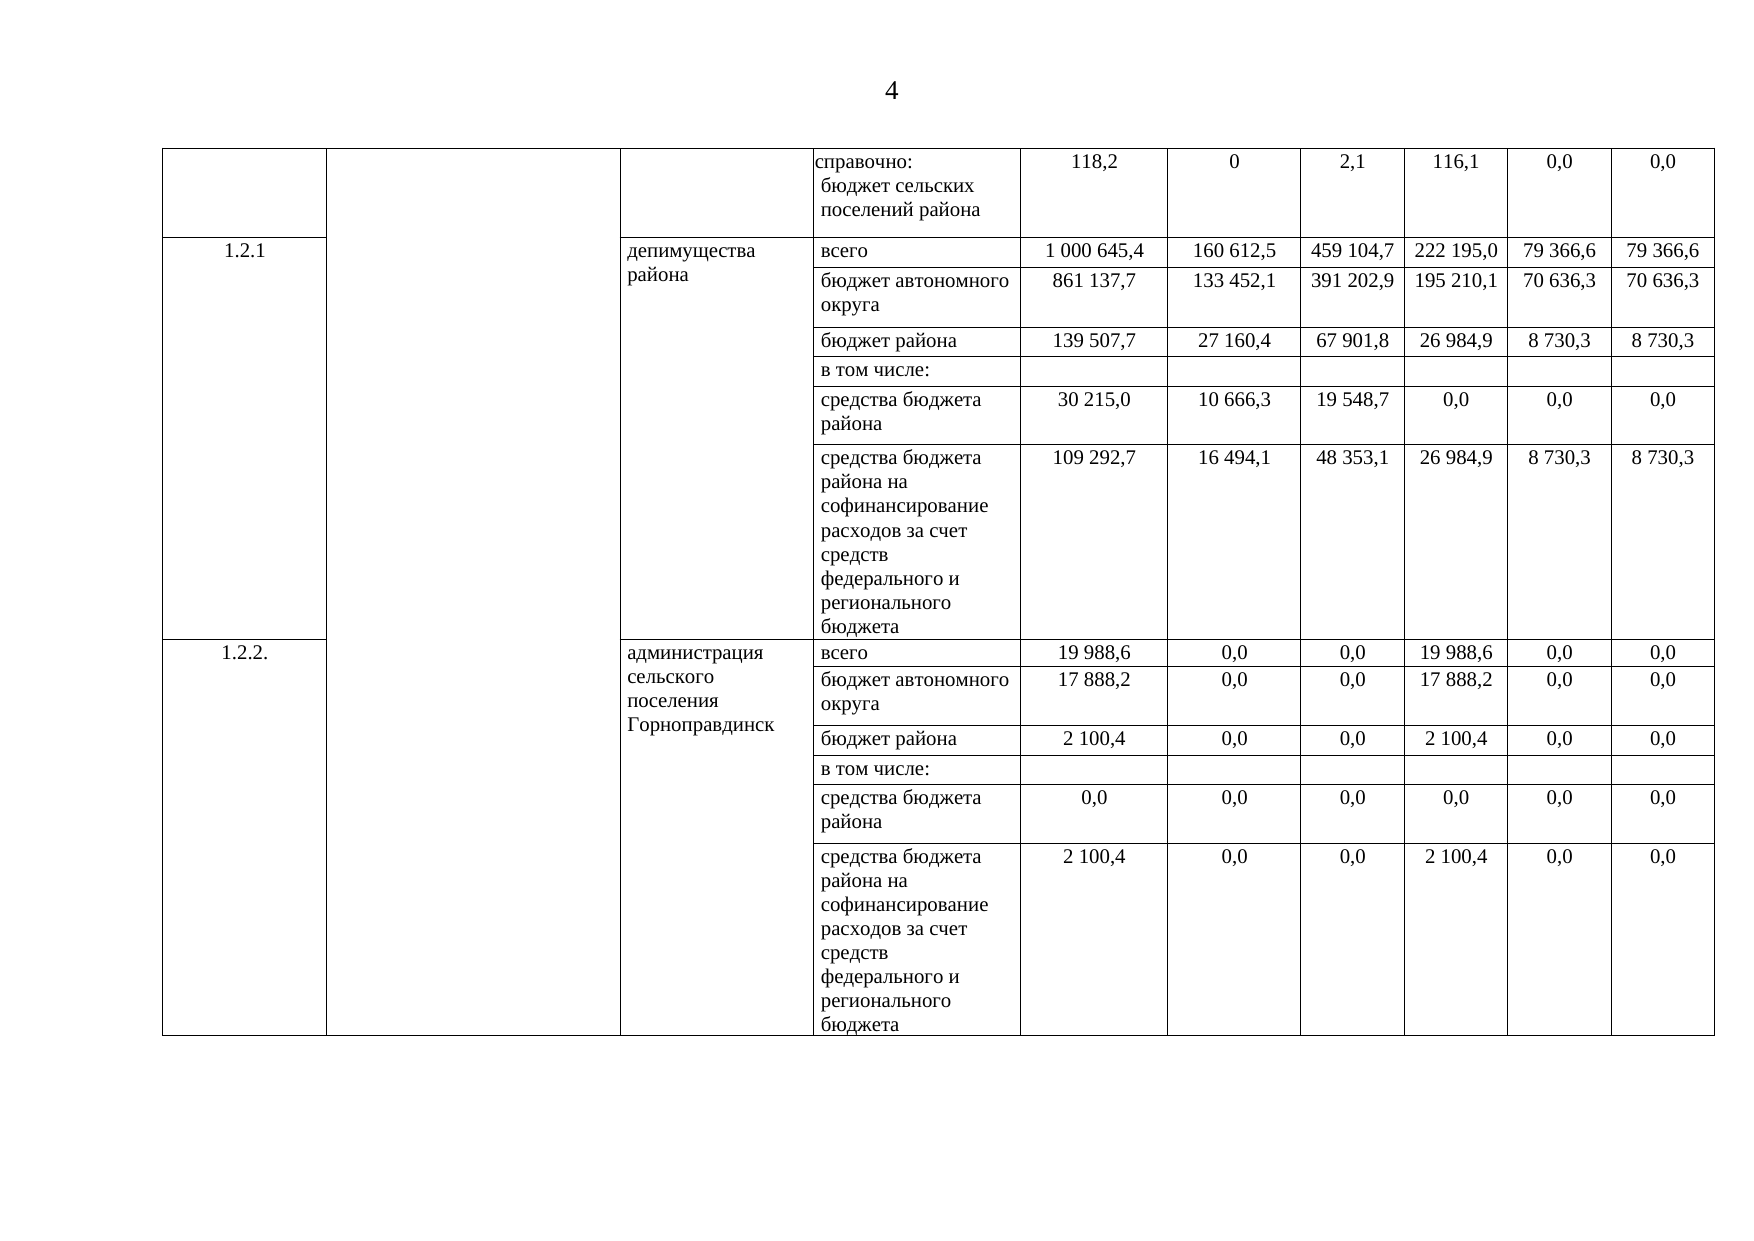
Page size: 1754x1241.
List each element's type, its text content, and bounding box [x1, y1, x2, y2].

table_cell 30 215,0 [1021, 387, 1167, 444]
table_cell 2 100,4 [1021, 844, 1167, 1035]
table_cell 0,0 [1168, 726, 1300, 754]
table_cell 109 292,7 [1021, 445, 1167, 639]
table_cell [1021, 357, 1167, 386]
table_cell [1405, 756, 1507, 784]
table_cell в том числе: [814, 357, 1020, 386]
table_cell средства бюджета района на софинансирование расходов за счет средств федерального и регионального бюджета [888, 844, 1020, 1035]
table_cell средства бюджета района [814, 785, 1020, 843]
table_cell [1301, 357, 1404, 386]
table_cell 19 988,6 [1405, 640, 1507, 666]
table_cell 26 984,9 [1405, 445, 1507, 639]
table_cell 79 366,6 [1612, 238, 1714, 267]
table_cell 19 548,7 [1301, 387, 1404, 444]
table_cell 2 100,4 [1021, 726, 1167, 754]
table_cell администрация сельского поселения Горноправдинск [621, 640, 813, 1035]
table_cell 0,0 [1612, 667, 1714, 725]
table_cell 16 494,1 [1168, 445, 1300, 639]
table_cell [1168, 357, 1300, 386]
table_cell 0,0 [1168, 785, 1300, 843]
table_cell бюджет автономного округа [814, 268, 1020, 327]
table_cell 8 730,3 [1508, 445, 1611, 639]
table_cell 160 612,5 [1168, 238, 1300, 267]
table_cell бюджет района [814, 726, 1020, 754]
table_cell 0 [1168, 149, 1300, 237]
table_cell 861 137,7 [1021, 268, 1167, 327]
table_cell 0,0 [1301, 667, 1404, 725]
table_cell 118,2 [1021, 149, 1167, 237]
table_cell [1168, 756, 1300, 784]
table_cell 67 901,8 [1301, 328, 1404, 356]
table_cell 0,0 [1612, 844, 1714, 1035]
table_cell 1 000 645,4 [1021, 238, 1167, 267]
table_cell [1508, 357, 1611, 386]
table_cell 133 452,1 [1168, 268, 1300, 327]
table_cell 195 210,1 [1405, 268, 1507, 327]
table_cell бюджет района [814, 328, 1020, 356]
table_cell 0,0 [1301, 785, 1404, 843]
table_cell 1.2.1 [163, 238, 326, 639]
table_cell 0,0 [1612, 387, 1714, 444]
table_cell [1405, 357, 1507, 386]
table_cell депимущества района [621, 238, 813, 639]
table_cell [1612, 756, 1714, 784]
table_cell 139 507,7 [1021, 328, 1167, 356]
table_cell 0,0 [1301, 726, 1404, 754]
table_cell [1508, 756, 1611, 784]
table_cell 0,0 [1508, 149, 1611, 237]
table_cell 10 666,3 [1168, 387, 1300, 444]
table_cell 26 984,9 [1405, 328, 1507, 356]
table_cell 2 100,4 [1405, 844, 1507, 1035]
table_cell 8 730,3 [1612, 445, 1714, 639]
table_cell всего [814, 640, 1020, 666]
table_cell справочно: бюджет сельских поселений района [814, 149, 1020, 237]
table_cell 17 888,2 [1021, 667, 1167, 725]
table_cell 0,0 [1612, 726, 1714, 754]
table_cell 27 160,4 [1168, 328, 1300, 356]
table_cell 0,0 [1612, 785, 1714, 843]
table_cell 70 636,3 [1612, 268, 1714, 327]
table_cell 8 730,3 [1612, 328, 1714, 356]
table_cell 0,0 [1405, 387, 1507, 444]
table_cell 0,0 [1508, 640, 1611, 666]
table_cell 1.2.2. [163, 640, 326, 1035]
table_cell 2,1 [1301, 149, 1404, 237]
table_cell 17 888,2 [1405, 667, 1507, 725]
table_cell 391 202,9 [1301, 268, 1404, 327]
table_cell 0,0 [1168, 667, 1300, 725]
table_cell 222 195,0 [1405, 238, 1507, 267]
table_cell 2 100,4 [1405, 726, 1507, 754]
table_cell 0,0 [1168, 844, 1300, 1035]
table_cell 79 366,6 [1508, 238, 1611, 267]
table_cell 0,0 [1612, 640, 1714, 666]
table_cell 0,0 [1301, 844, 1404, 1035]
table_cell бюджет автономного округа [814, 667, 1020, 725]
table_cell 0,0 [1508, 785, 1611, 843]
table_cell [1612, 357, 1714, 386]
table_cell 459 104,7 [1301, 238, 1404, 267]
table_cell средства бюджета района на софинансирование расходов за счет средств федерального и регионального бюджета [814, 445, 1020, 639]
table_cell 8 730,3 [1508, 328, 1611, 356]
table_cell в том числе: [814, 756, 1020, 784]
table_cell 0,0 [1508, 387, 1611, 444]
table_cell [1301, 756, 1404, 784]
table_cell 48 353,1 [1301, 445, 1404, 639]
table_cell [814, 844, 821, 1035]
table_cell 0,0 [1405, 785, 1507, 843]
table_cell 0,0 [1508, 667, 1611, 725]
table_cell 0,0 [1612, 149, 1714, 237]
table_cell 0,0 [1301, 640, 1404, 666]
table_cell 70 636,3 [1508, 268, 1611, 327]
table_cell 0,0 [1508, 726, 1611, 754]
table_cell 19 988,6 [1021, 640, 1167, 666]
table_cell 0,0 [1508, 844, 1611, 1035]
table_cell 0,0 [1021, 785, 1167, 843]
table_cell [1021, 756, 1167, 784]
table_cell всего [814, 238, 1020, 267]
table_cell средства бюджета района [814, 387, 1020, 444]
table_cell 0,0 [1168, 640, 1300, 666]
table_cell 116,1 [1405, 149, 1507, 237]
